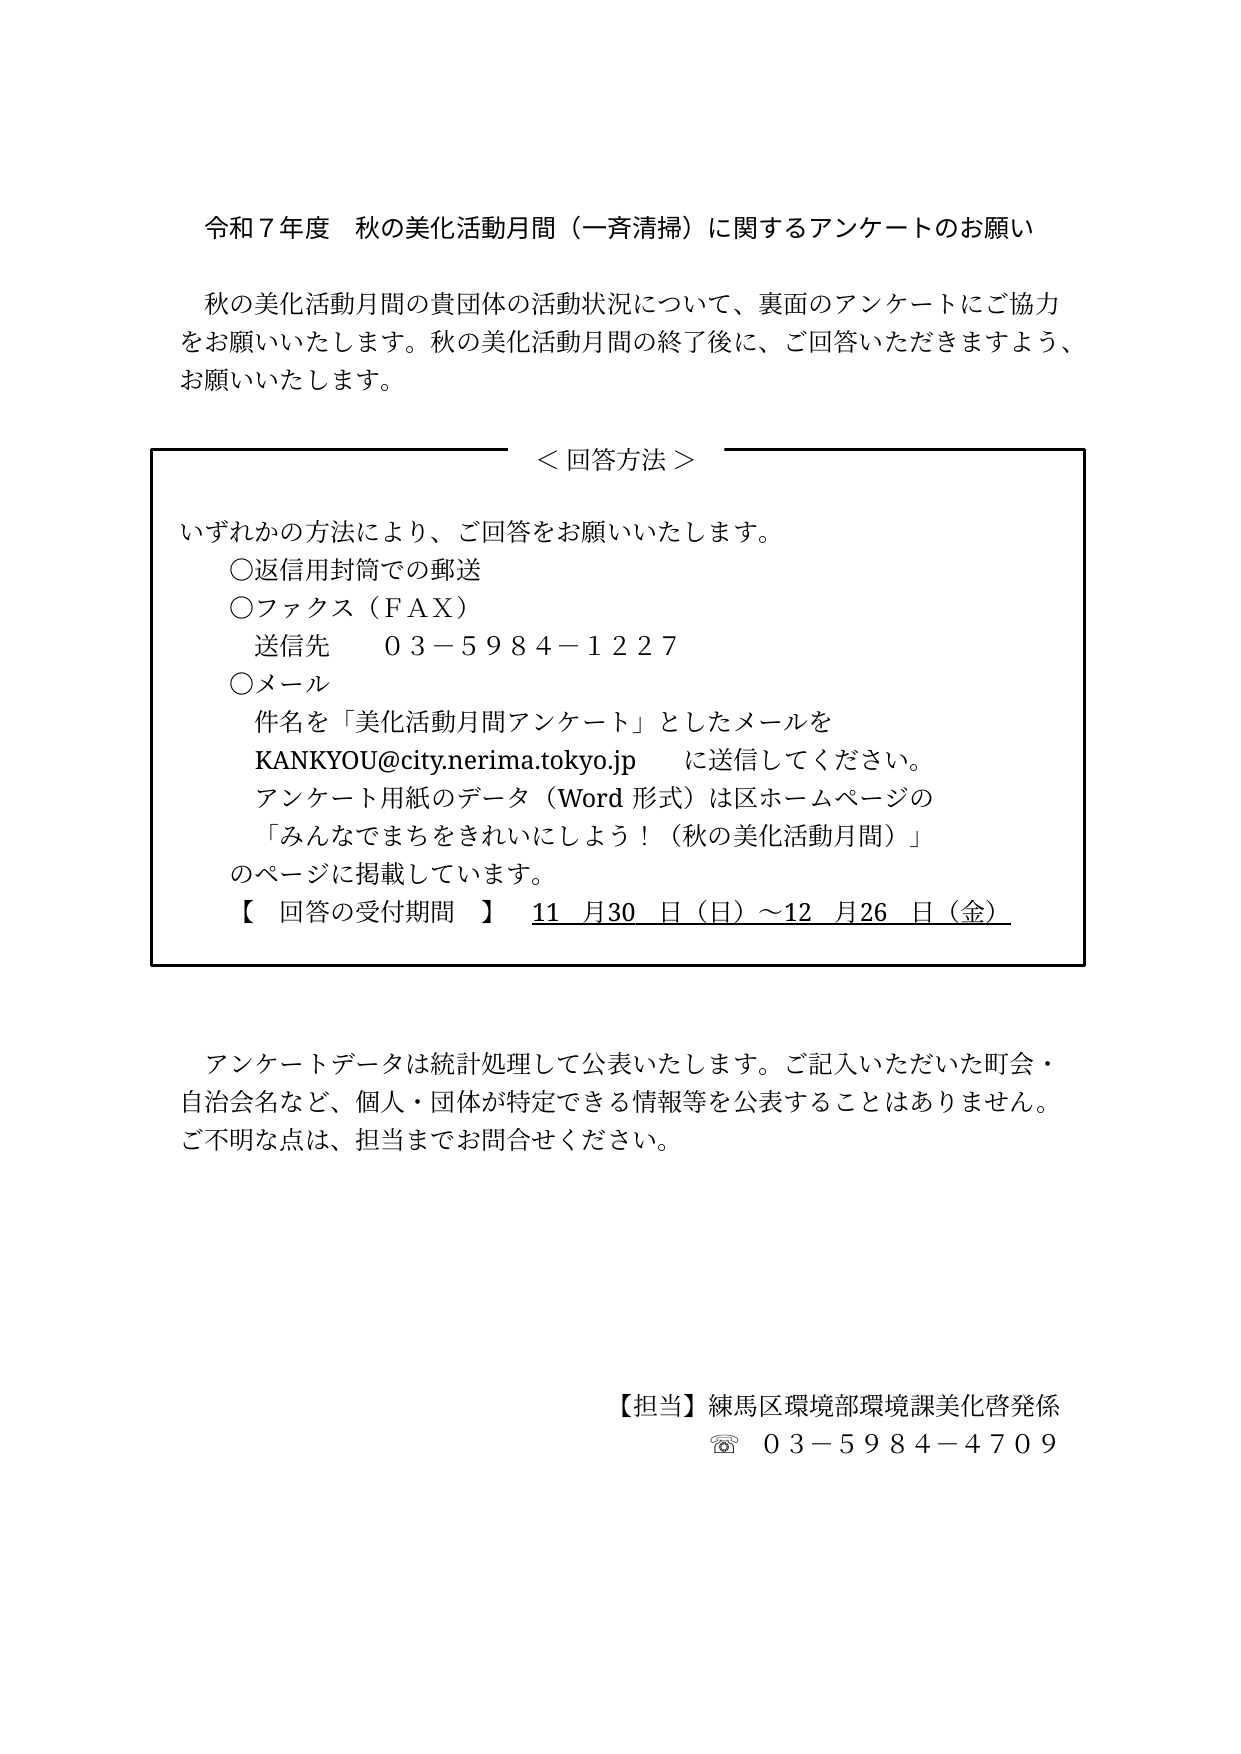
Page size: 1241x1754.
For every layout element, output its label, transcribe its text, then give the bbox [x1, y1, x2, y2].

text のページに掲載しています。 [179, 854, 1061, 892]
text ご不明な点は、担当までお問合せください。 [179, 1120, 1061, 1158]
text いずれかの方法により、ご回答をお願いいたします。 [179, 512, 1061, 549]
text KANKYOU@city.nerima.tokyo.jp に送信してください。 [179, 740, 1061, 778]
text 〇ファクス（ＦＡＸ） [179, 588, 1061, 626]
text 令和７年度 秋の美化活動月間（一斉清掃）に関するアンケートのお願い [179, 207, 1061, 245]
text アンケート用紙のデータ（Word形式）は区ホームページの [179, 778, 1061, 816]
text 【 回答の受付期間 】 11月30日（日）～12月26日（金） [179, 892, 1061, 930]
text 〇返信用封筒での郵送 [179, 549, 1061, 588]
text 件名を「美化活動月間アンケート」としたメールを [179, 702, 1061, 740]
text アンケートデータは統計処理して公表いたします。ご記入いただいた町会・自治会名など、個人・団体が特定できる情報等を公表することはありません。 [179, 1044, 1061, 1120]
text 秋の美化活動月間の貴団体の活動状況について、裏面のアンケートにご協力をお願いいたします。秋の美化活動月間の終了後に、ご回答いただきますよう、お願いいたします。 [179, 283, 1061, 397]
text 送信先 ０３－５９８４－１２２７ [179, 626, 1061, 664]
text 【担当】練馬区環境部環境課美化啓発係 [179, 1386, 1061, 1424]
text 〇メール [179, 664, 1061, 702]
text 「みんなでまちをきれいにしよう！（秋の美化活動月間）」 [179, 816, 1061, 854]
text ☏ ０３－５９８４－４７０９ [179, 1424, 1061, 1462]
